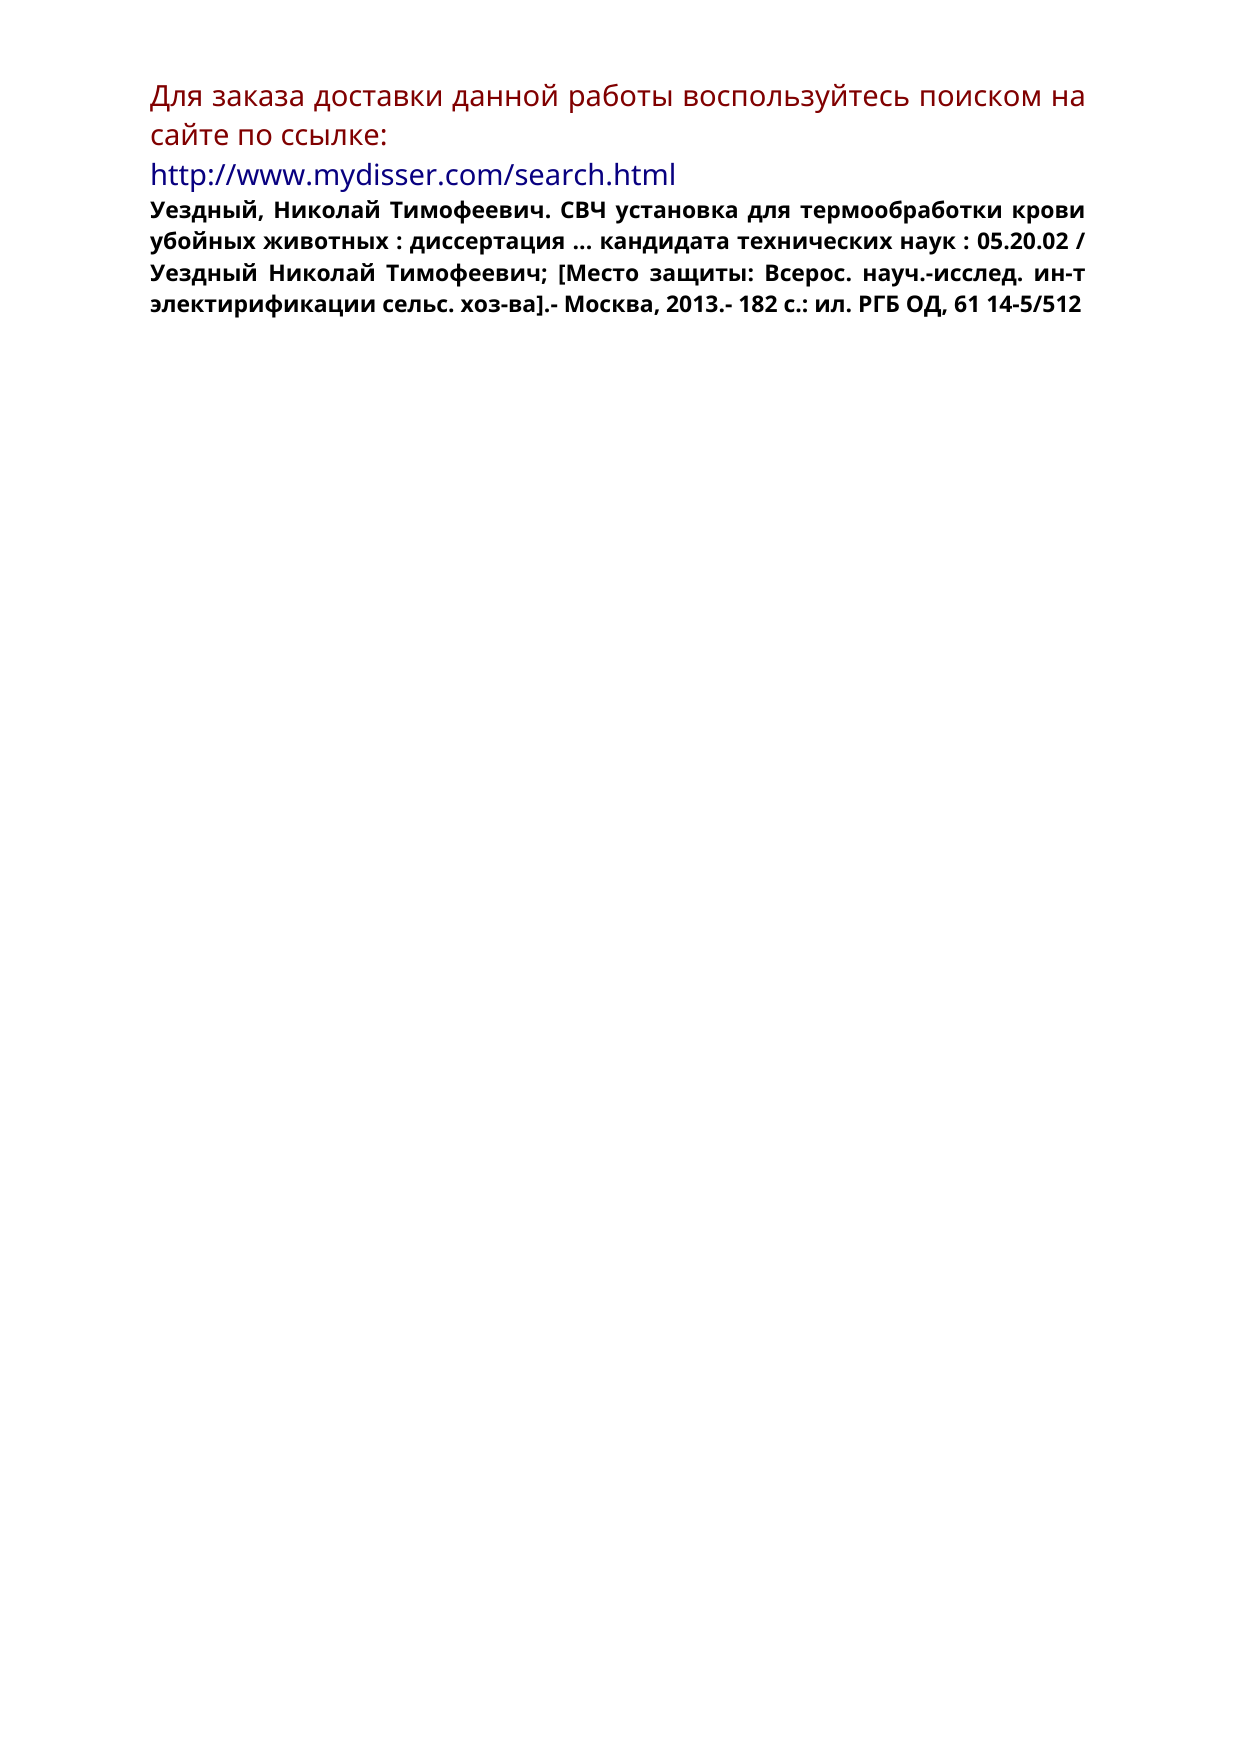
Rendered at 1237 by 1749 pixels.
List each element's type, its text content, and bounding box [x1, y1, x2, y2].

text Уездный, Николай Тимофеевич. СВЧ установка для термообработки крови убойных животных : диссертация ... кандидата технических наук : 05.20.02 / Уездный Николай Тимофеевич; [Место защиты: Всерос. науч.-исслед. ин-т электирификации сельс. хоз-ва].- Москва, 2013.- 182 с.: ил. РГБ ОД, 61 14-5/512 [150, 194, 1086, 319]
